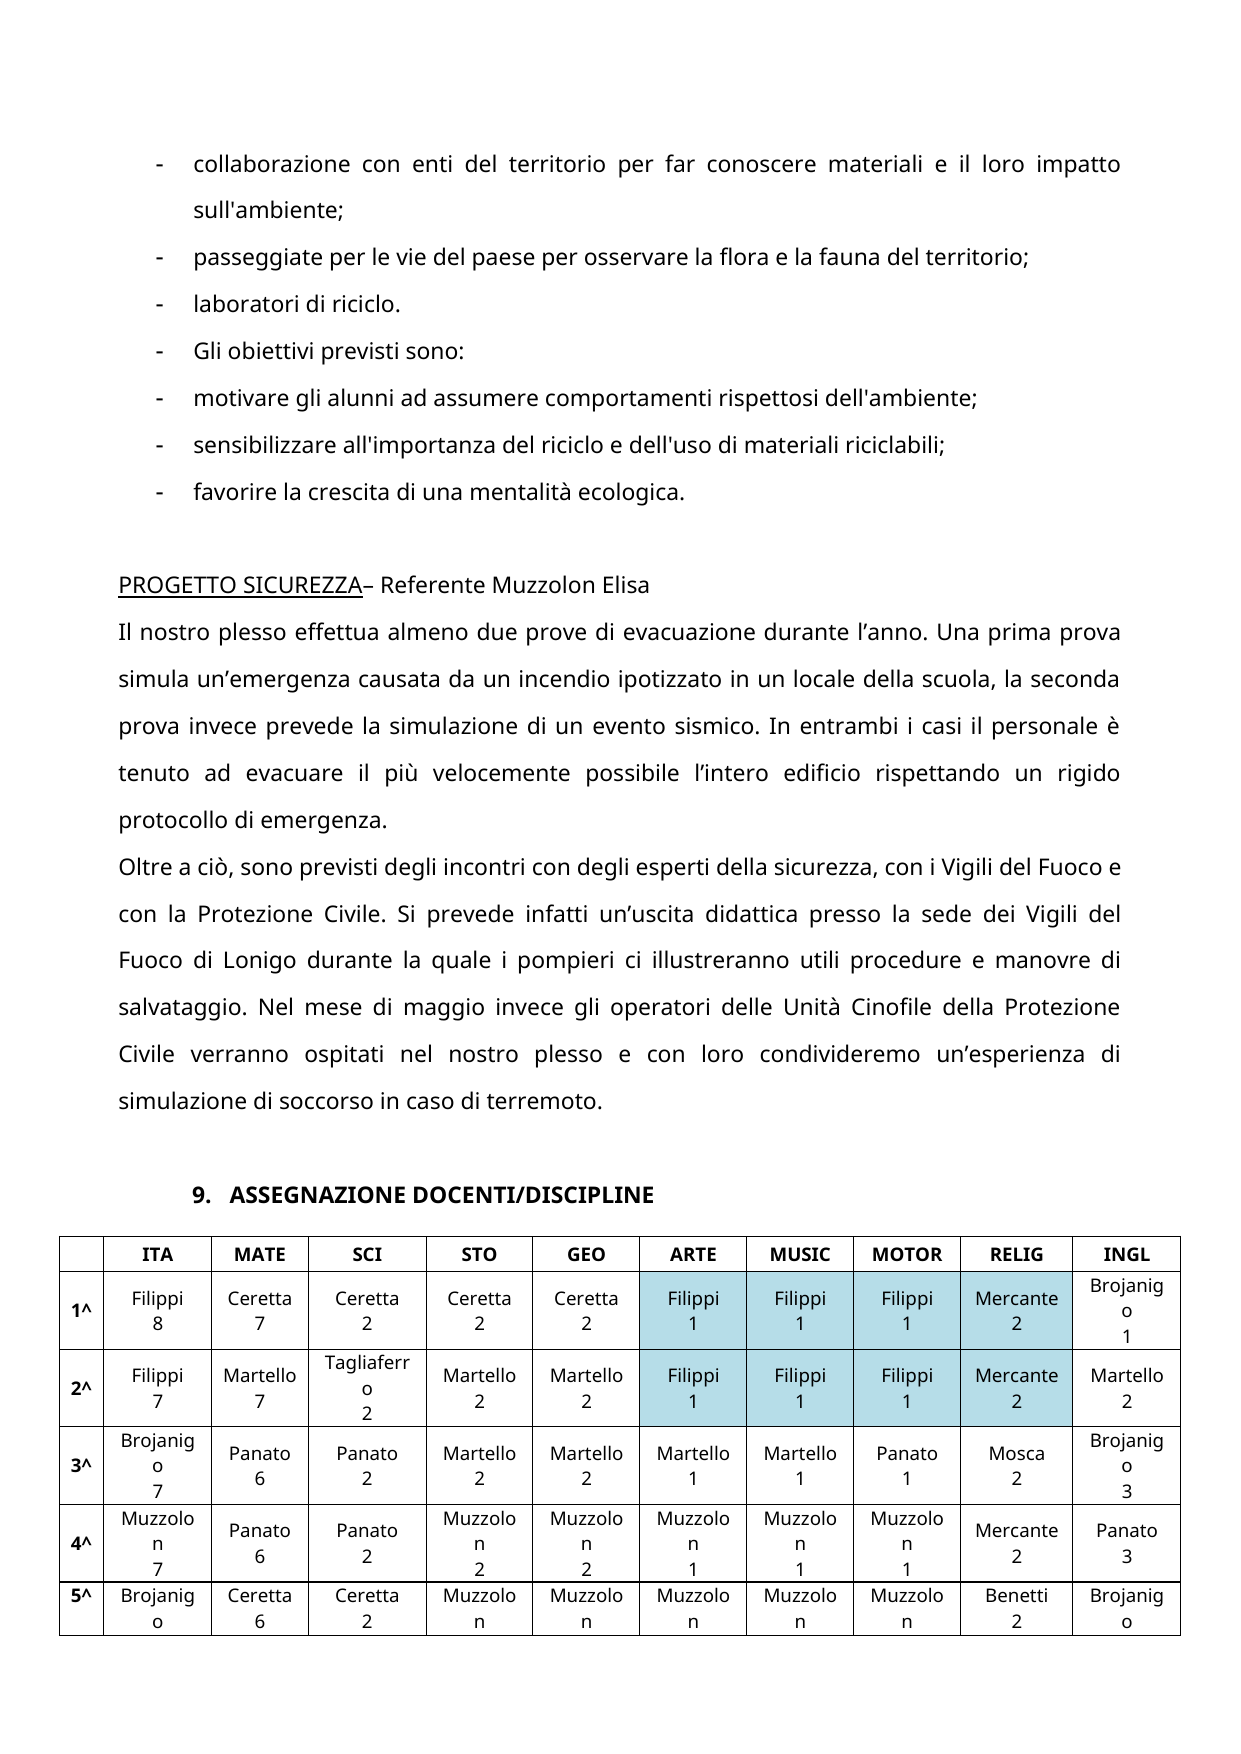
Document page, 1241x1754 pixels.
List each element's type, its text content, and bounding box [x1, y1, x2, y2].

list favorire la crescita di una mentalità ecologica. [156, 476, 1122, 507]
table_cell Martello 2 [533, 1350, 639, 1426]
table_cell Brojanigo 3 [1073, 1583, 1180, 1635]
table_cell Filippi 7 [104, 1350, 211, 1426]
table_cell Ceretta 7 [212, 1272, 308, 1349]
table_header [60, 1237, 103, 1271]
table_cell Muzzolon 1 [640, 1583, 746, 1635]
table_cell Martello 2 [1073, 1350, 1180, 1426]
table_cell 3^ [60, 1427, 103, 1504]
table_cell Martello 2 [533, 1427, 639, 1504]
table_cell Filippi 1 [640, 1272, 746, 1349]
table_cell Panato 3 [1073, 1505, 1180, 1581]
table_cell Panato 1 [854, 1427, 960, 1504]
list Gli obiettivi previsti sono: [156, 335, 1122, 366]
table_cell Panato 2 [309, 1505, 426, 1581]
table_cell Muzzolon 2 [427, 1583, 532, 1635]
table_header MUSIC [747, 1237, 853, 1271]
table_cell Filippi 1 [747, 1272, 853, 1349]
table_header ARTE [640, 1237, 746, 1271]
table_cell Mosca 2 [961, 1427, 1072, 1504]
list ASSEGNAZIONE DOCENTI/DISCIPLINE [192, 1179, 1122, 1210]
table_cell Ceretta 2 [309, 1583, 426, 1635]
table_header RELIG [961, 1237, 1072, 1271]
table_cell Ceretta 2 [533, 1272, 639, 1349]
table_cell 1^ [60, 1272, 103, 1349]
table_header MATE [212, 1237, 308, 1271]
table_cell 2^ [60, 1350, 103, 1426]
table_cell 4^ [60, 1505, 103, 1581]
table_cell 5^ [60, 1583, 103, 1635]
table_cell Muzzolon 1 [854, 1505, 960, 1581]
table_cell Brojanigo 7 [104, 1427, 211, 1504]
table_header SCI [309, 1237, 426, 1271]
table_cell Panato 6 [212, 1505, 308, 1581]
text Oltre a ciò, sono previsti degli incontri con degli esperti della sicurezza, con i Vigili del Fuoco e con la Protezione Civile. Si prevede infatti un’uscita didattica presso la sede dei Vigili del Fuoco di Lonigo durante la quale i pompieri ci illustreranno utili procedure e manovre di salvataggio. Nel mese di maggio invece gli operatori delle Unità Cinofile della Protezione Civile verranno ospitati nel nostro plesso e con loro condivideremo un’esperienza di simulazione di soccorso in caso di terremoto. [118, 851, 1122, 1116]
table_cell Muzzolon 1 [747, 1505, 853, 1581]
table_header INGL [1073, 1237, 1180, 1271]
table_cell Martello 1 [747, 1427, 853, 1504]
table_cell Muzzolon 2 [533, 1505, 639, 1581]
table_cell Filippi 1 [747, 1350, 853, 1426]
table_cell Brojanigo 7 [104, 1583, 211, 1635]
table_cell Mercante 2 [961, 1505, 1072, 1581]
table_header STO [427, 1237, 532, 1271]
table_header MOTOR [854, 1237, 960, 1271]
table_cell Brojanigo 3 [1073, 1427, 1180, 1504]
table_cell Panato 2 [309, 1427, 426, 1504]
table_header GEO [533, 1237, 639, 1271]
list motivare gli alunni ad assumere comportamenti rispettosi dell'ambiente; [156, 382, 1122, 413]
table_cell Benetti 2 [961, 1583, 1072, 1635]
table_cell Filippi 8 [104, 1272, 211, 1349]
table_header ITA [104, 1237, 211, 1271]
text Il nostro plesso effettua almeno due prove di evacuazione durante l’anno. Una prima prova simula un’emergenza causata da un incendio ipotizzato in un locale della scuola, la seconda prova invece prevede la simulazione di un evento sismico. In entrambi i casi il personale è tenuto ad evacuare il più velocemente possibile l’intero edificio rispettando un rigido protocollo di emergenza. [118, 616, 1122, 835]
text PROGETTO SICUREZZA– Referente Muzzolon Elisa [118, 569, 1122, 601]
table_cell Mercante 2 [961, 1350, 1072, 1426]
list collaborazione con enti del territorio per far conoscere materiali e il loro impatto sull'ambiente; [156, 148, 1122, 226]
table_cell Martello 2 [427, 1350, 532, 1426]
table_cell Martello 7 [212, 1350, 308, 1426]
table_cell Filippi 1 [640, 1350, 746, 1426]
table_cell Panato 6 [212, 1427, 308, 1504]
table_cell Ceretta 2 [427, 1272, 532, 1349]
table_cell Filippi 1 [854, 1272, 960, 1349]
table_cell Muzzolon 2 [427, 1505, 532, 1581]
list passeggiate per le vie del paese per osservare la flora e la fauna del territorio; [156, 241, 1122, 273]
table_cell Muzzolon 1 [640, 1505, 746, 1581]
table_cell Martello 2 [427, 1427, 532, 1504]
table_cell Muzzolon 7 [104, 1505, 211, 1581]
table_cell Filippi 1 [854, 1350, 960, 1426]
table_cell Ceretta 2 [309, 1272, 426, 1349]
table_cell Mercante 2 [961, 1272, 1072, 1349]
table_cell Martello 1 [640, 1427, 746, 1504]
table_cell Ceretta 6 [212, 1583, 308, 1635]
list sensibilizzare all'importanza del riciclo e dell'uso di materiali riciclabili; [156, 429, 1122, 460]
table_cell Tagliaferro 2 [309, 1350, 426, 1426]
table_cell Brojanigo 1 [1073, 1272, 1180, 1349]
list laboratori di riciclo. [156, 288, 1122, 319]
table_cell Muzzolon 1 [747, 1583, 853, 1635]
table_cell Muzzolon 2 [533, 1583, 639, 1635]
table_cell Muzzolon 1 [854, 1583, 960, 1635]
